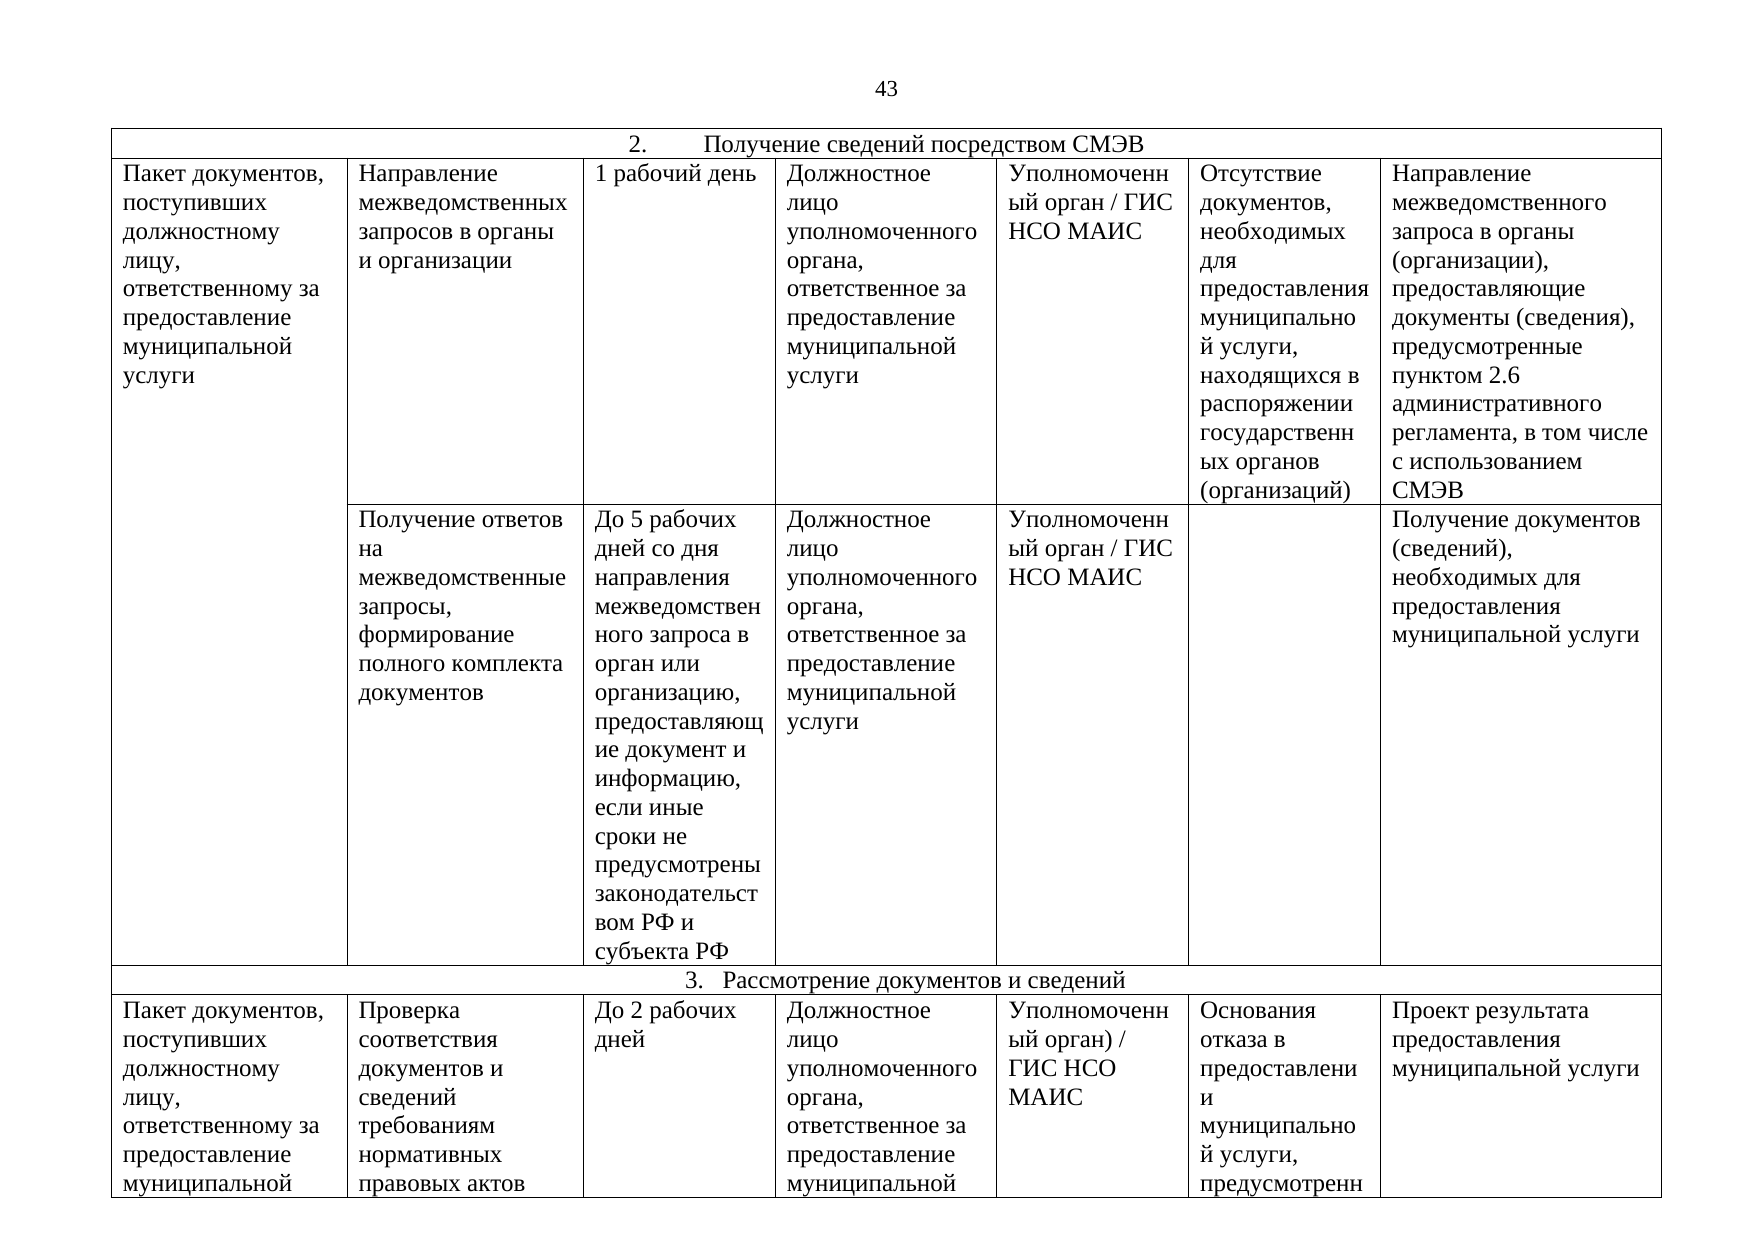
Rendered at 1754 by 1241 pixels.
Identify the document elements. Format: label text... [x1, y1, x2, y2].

table_cell 2. Получение сведений посредством СМЭВ [112, 129, 1661, 157]
table_cell Должностное лицо уполномоченного органа, ответственное за предоставление муниципальной услуги [776, 505, 996, 964]
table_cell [776, 995, 996, 1197]
table_cell Уполномоченный орган / ГИС НСО МАИС [997, 159, 1188, 503]
table_cell Уполномоченный орган / ГИС НСО МАИС [997, 505, 1188, 964]
table_cell Направление межведомственных запросов в органы и организации [348, 159, 583, 503]
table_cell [1189, 995, 1380, 1197]
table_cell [112, 995, 347, 1197]
table_cell Направление межведомственного запроса в органы (организации), предоставляющие документы (сведения), предусмотренные пунктом 2.6 административного регламента, в том числе с использованием СМЭВ [1381, 159, 1661, 503]
table_cell До 2 рабочих дней [584, 995, 775, 1197]
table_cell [1381, 995, 1661, 1197]
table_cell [997, 995, 1188, 1197]
table_cell 1 рабочий день [584, 159, 775, 503]
table_cell До 5 рабочих дней со дня направления межведомственного запроса в орган или организацию, предоставляющие документ и информацию, если иные сроки не предусмотрены законодательством РФ и субъекта РФ [584, 505, 775, 964]
table_cell Отсутствие документов, необходимых для предоставления муниципальной услуги, находящихся в распоряжении государственных органов (организаций) [1189, 159, 1380, 503]
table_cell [348, 995, 583, 1197]
table_cell Рассмотрение документов и сведений [112, 966, 1661, 994]
table_cell Получение ответов на межведомственные запросы, формирование полного комплекта документов [348, 505, 583, 964]
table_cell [776, 159, 996, 503]
table_cell Пакет документов, поступивших должностному лицу, ответственному за предоставление муниципальной услуги [112, 159, 347, 964]
table_cell Получение документов (сведений), необходимых для предоставления муниципальной услуги [1381, 505, 1661, 964]
table_cell [1189, 505, 1380, 964]
